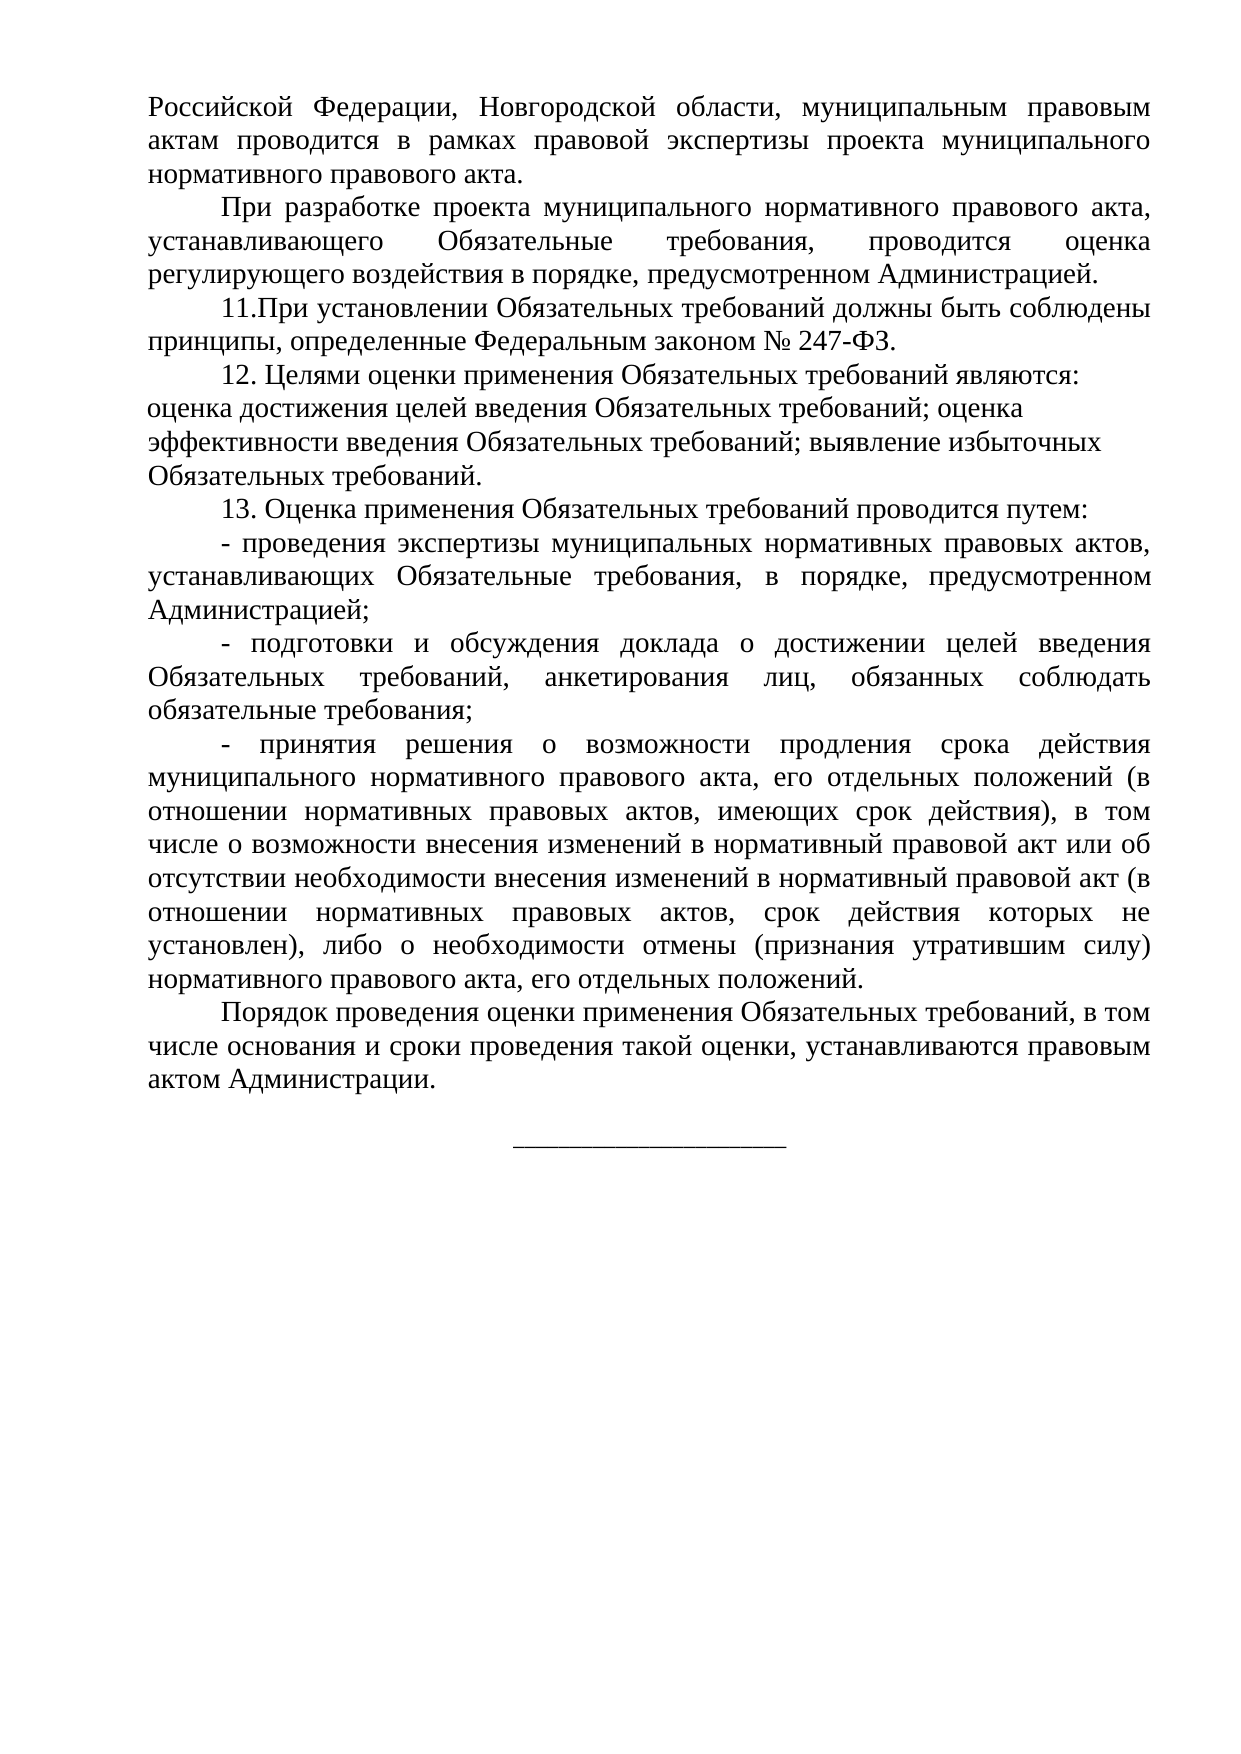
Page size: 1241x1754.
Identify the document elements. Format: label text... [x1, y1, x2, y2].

text 11.При установлении Обязательных требований должны быть соблюдены принципы, определенные Федеральным законом № 247-ФЗ. [148, 290, 1152, 357]
text 13. Оценка применения Обязательных требований проводится путем: [148, 491, 1152, 525]
text ________________________ [148, 1123, 1152, 1151]
text - принятия решения о возможности продления срока действия муниципального нормативного правового акта, его отдельных положений (в отношении нормативных правовых актов, имеющих срок действия), в том числе о возможности внесения изменений в нормативный правовой акт или об отсутствии необходимости внесения изменений в нормативный правовой акт (в отношении нормативных правовых актов, срок действия которых не установлен), либо о необходимости отмены (признания утратившим силу) нормативного правового акта, его отдельных положений. [148, 726, 1152, 994]
text - подготовки и обсуждения доклада о достижении целей введения Обязательных требований, анкетирования лиц, обязанных соблюдать обязательные требования; [148, 625, 1152, 726]
text - проведения экспертизы муниципальных нормативных правовых актов, устанавливающих Обязательные требования, в порядке, предусмотренном Администрацией; [148, 525, 1152, 625]
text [148, 89, 1152, 189]
text 12. Целями оценки применения Обязательных требований являются: [148, 357, 1152, 391]
text Порядок проведения оценки применения Обязательных требований, в том числе основания и сроки проведения такой оценки, устанавливаются правовым актом Администрации. [148, 994, 1152, 1095]
text оценка достижения целей введения Обязательных требований; оценка эффективности введения Обязательных требований; выявление избыточных Обязательных требований. [147, 391, 1152, 491]
text При разработке проекта муниципального нормативного правового акта, устанавливающего Обязательные требования, проводится оценка регулирующего воздействия в порядке, предусмотренном Администрацией. [148, 189, 1152, 290]
